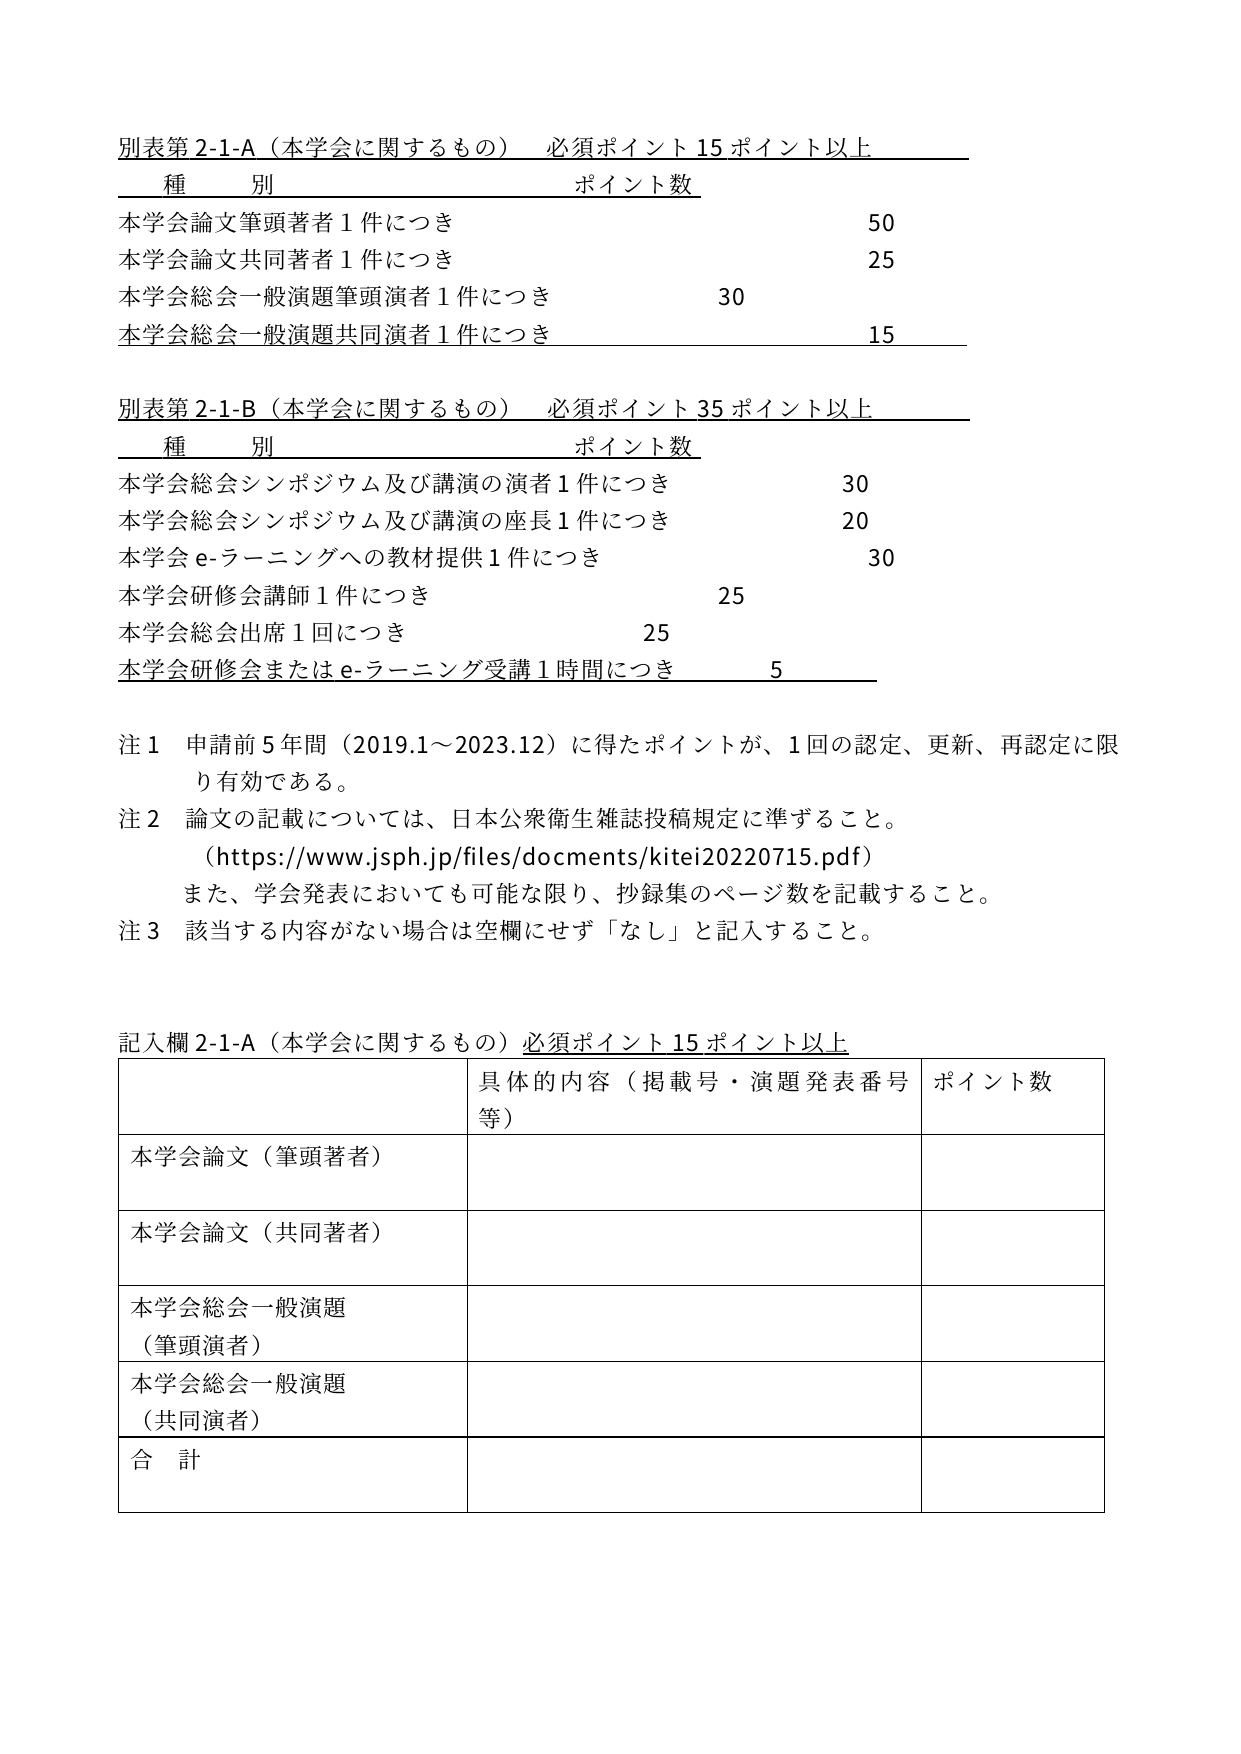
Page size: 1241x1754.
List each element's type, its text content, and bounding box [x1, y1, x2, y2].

table_cell [468, 1362, 921, 1436]
text 記入欄2-1-A（本学会に関するもの）必須ポイント15ポイント以上 [118, 1021, 1122, 1058]
text 本学会研修会講師１件につき 25 [118, 573, 1122, 611]
text 本学会総会シンポジウム及び講演の座長1件につき 20 [118, 499, 1122, 536]
text 本学会論文筆頭著者１件につき 50 [118, 201, 1122, 238]
table_cell 本学会総会一般演題 （共同演者） [119, 1362, 467, 1436]
table_header ポイント数 [922, 1059, 1104, 1134]
table_cell [468, 1135, 921, 1209]
table_header 具体的内容（掲載号・演題発表番号等） [468, 1059, 921, 1134]
table_cell [922, 1135, 1104, 1209]
table_cell 本学会総会一般演題 （筆頭演者） [119, 1286, 467, 1361]
table_cell [468, 1438, 921, 1512]
table_cell [922, 1211, 1104, 1285]
text 注3 該当する内容がない場合は空欄にせず「なし」と記入すること。 [118, 909, 1122, 946]
text 注2 論文の記載については、日本公衆衛生雑誌投稿規定に準ずること。 [118, 797, 1122, 834]
text 本学会研修会またはe-ラーニング受講１時間につき 5 [118, 648, 1122, 685]
table_cell 本学会論文（共同著者） [119, 1211, 467, 1285]
table_cell 合 計 [119, 1438, 467, 1512]
table_cell [922, 1362, 1104, 1436]
text 本学会総会シンポジウム及び講演の演者1件につき 30 [118, 462, 1122, 499]
text 種 別 ポイント数 [118, 163, 1122, 201]
text 別表第2-1-A（本学会に関するもの） 必須ポイント15ポイント以上 [118, 126, 1122, 163]
text また、学会発表においても可能な限り、抄録集のページ数を記載すること。 [169, 872, 1122, 909]
text 本学会e-ラーニングへの教材提供1件につき 30 [118, 536, 1122, 573]
text 本学会総会一般演題共同演者１件につき 15 [118, 312, 1122, 350]
text 本学会総会一般演題筆頭演者１件につき 30 [118, 275, 1122, 312]
table_cell [922, 1286, 1104, 1361]
text （https://www.jsph.jp/files/docments/kitei20220715.pdf） [118, 834, 1122, 872]
text 本学会総会出席１回につき 25 [118, 611, 1122, 648]
text 別表第2-1-B（本学会に関するもの） 必須ポイント35ポイント以上 [118, 387, 1122, 424]
table_header [119, 1059, 467, 1134]
table_cell [468, 1211, 921, 1285]
text 種 別 ポイント数 [118, 424, 1122, 462]
table_cell 本学会論文（筆頭著者） [119, 1135, 467, 1209]
table_cell [468, 1286, 921, 1361]
table_cell [922, 1438, 1104, 1512]
text 本学会論文共同著者１件につき 25 [118, 238, 1122, 275]
text 注1 申請前5年間（2019.1～2023.12）に得たポイントが、1回の認定、更新、再認定に限り有効である。 [118, 723, 1122, 797]
